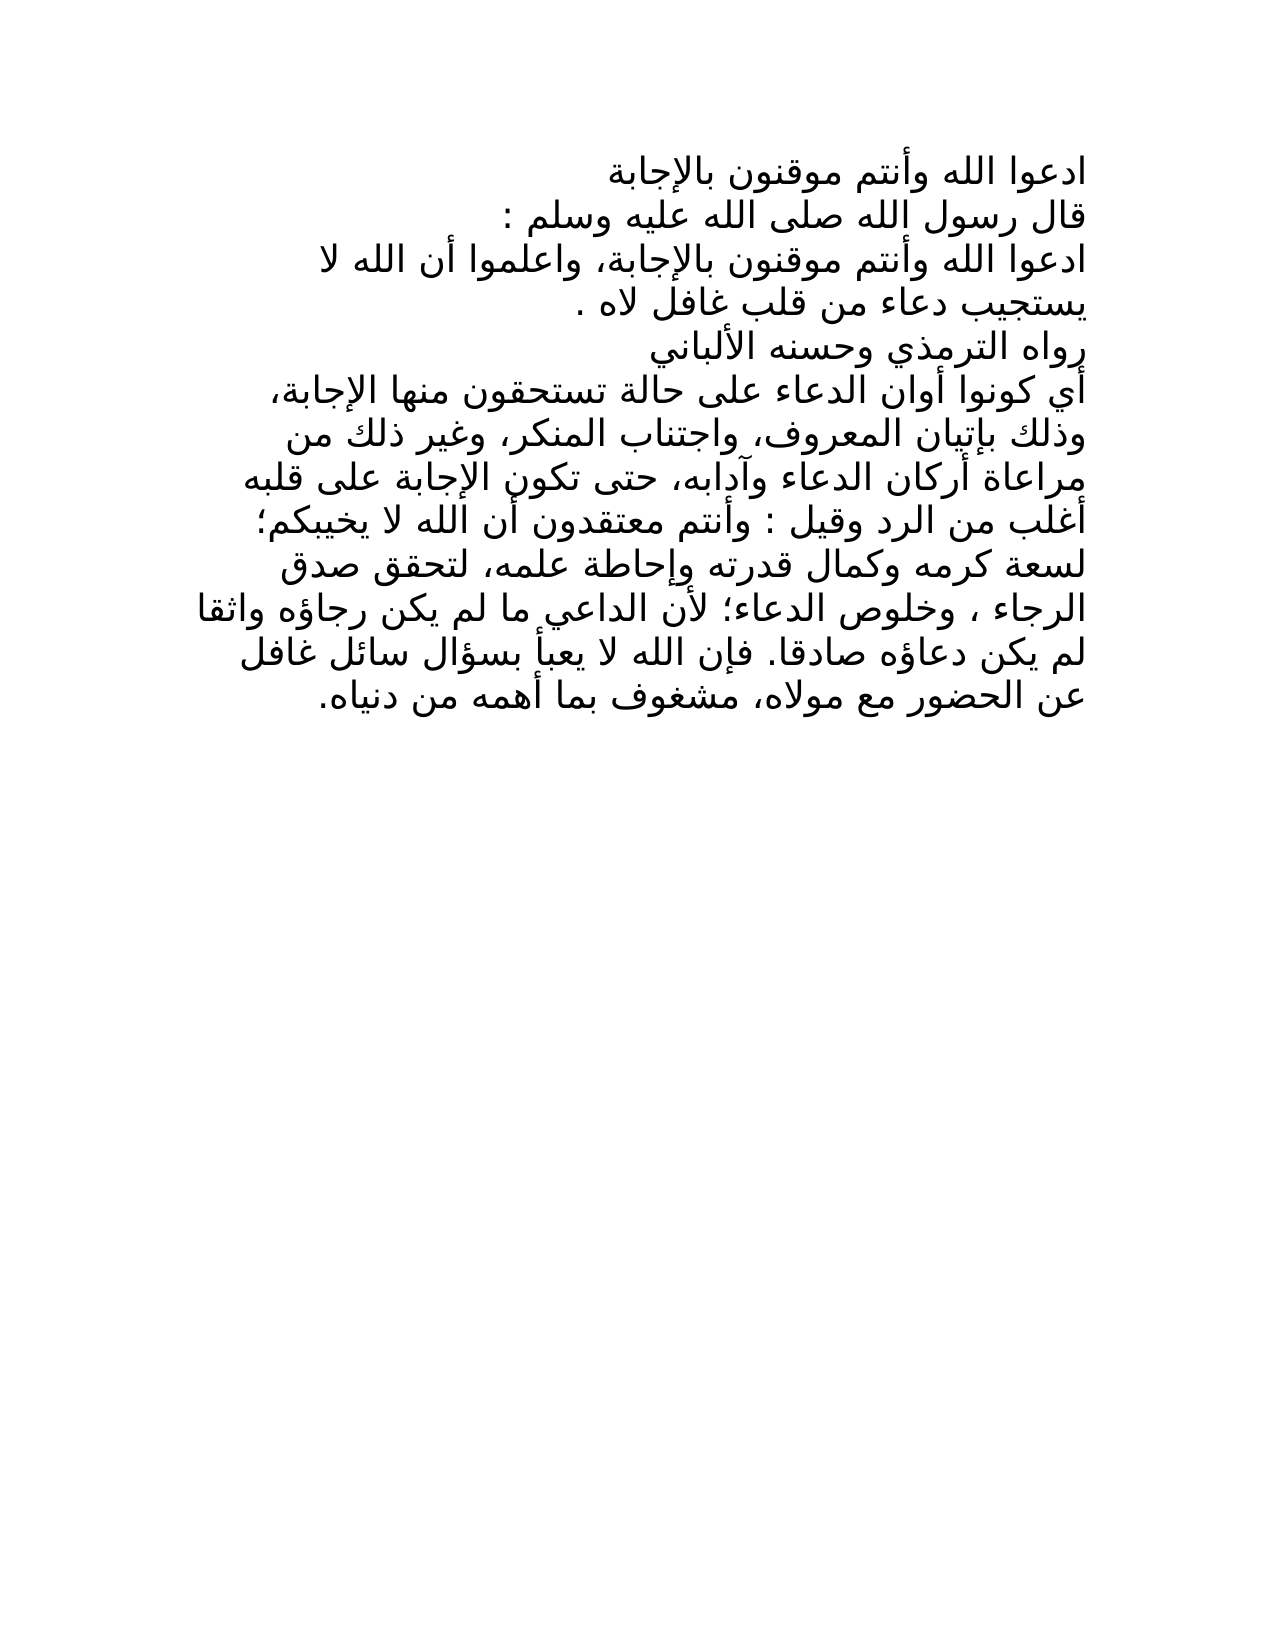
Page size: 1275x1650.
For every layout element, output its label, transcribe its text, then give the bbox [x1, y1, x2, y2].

text قال رسول الله صلى الله عليه وسلم : [187, 194, 1087, 237]
text أي كونوا أوان الدعاء على حالة تستحقون منها الإجابة، وذلك بإتيان المعروف، واجتناب المنكر، وغير ذلك من مراعاة أركان الدعاء وآدابه، حتى تكون الإجابة على قلبه أغلب من الرد وقيل : وأنتم معتقدون أن الله لا يخيبكم؛ لسعة كرمه وكمال قدرته وإحاطة علمه، لتحقق صدق الرجاء ، وخلوص الدعاء؛ لأن الداعي ما لم يكن رجاؤه واثقا لم يكن دعاؤه صادقا. فإن الله لا يعبأ بسؤال سائل غافل عن الحضور مع مولاه، مشغوف بما أهمه من دنياه. [187, 368, 1087, 717]
text ادعوا الله وأنتم موقنون بالإجابة [187, 150, 1087, 194]
text رواه الترمذي وحسنه الألباني [187, 324, 1087, 368]
text ادعوا الله وأنتم موقنون بالإجابة، واعلموا أن الله لا يستجيب دعاء من قلب غافل لاه . [187, 237, 1087, 324]
